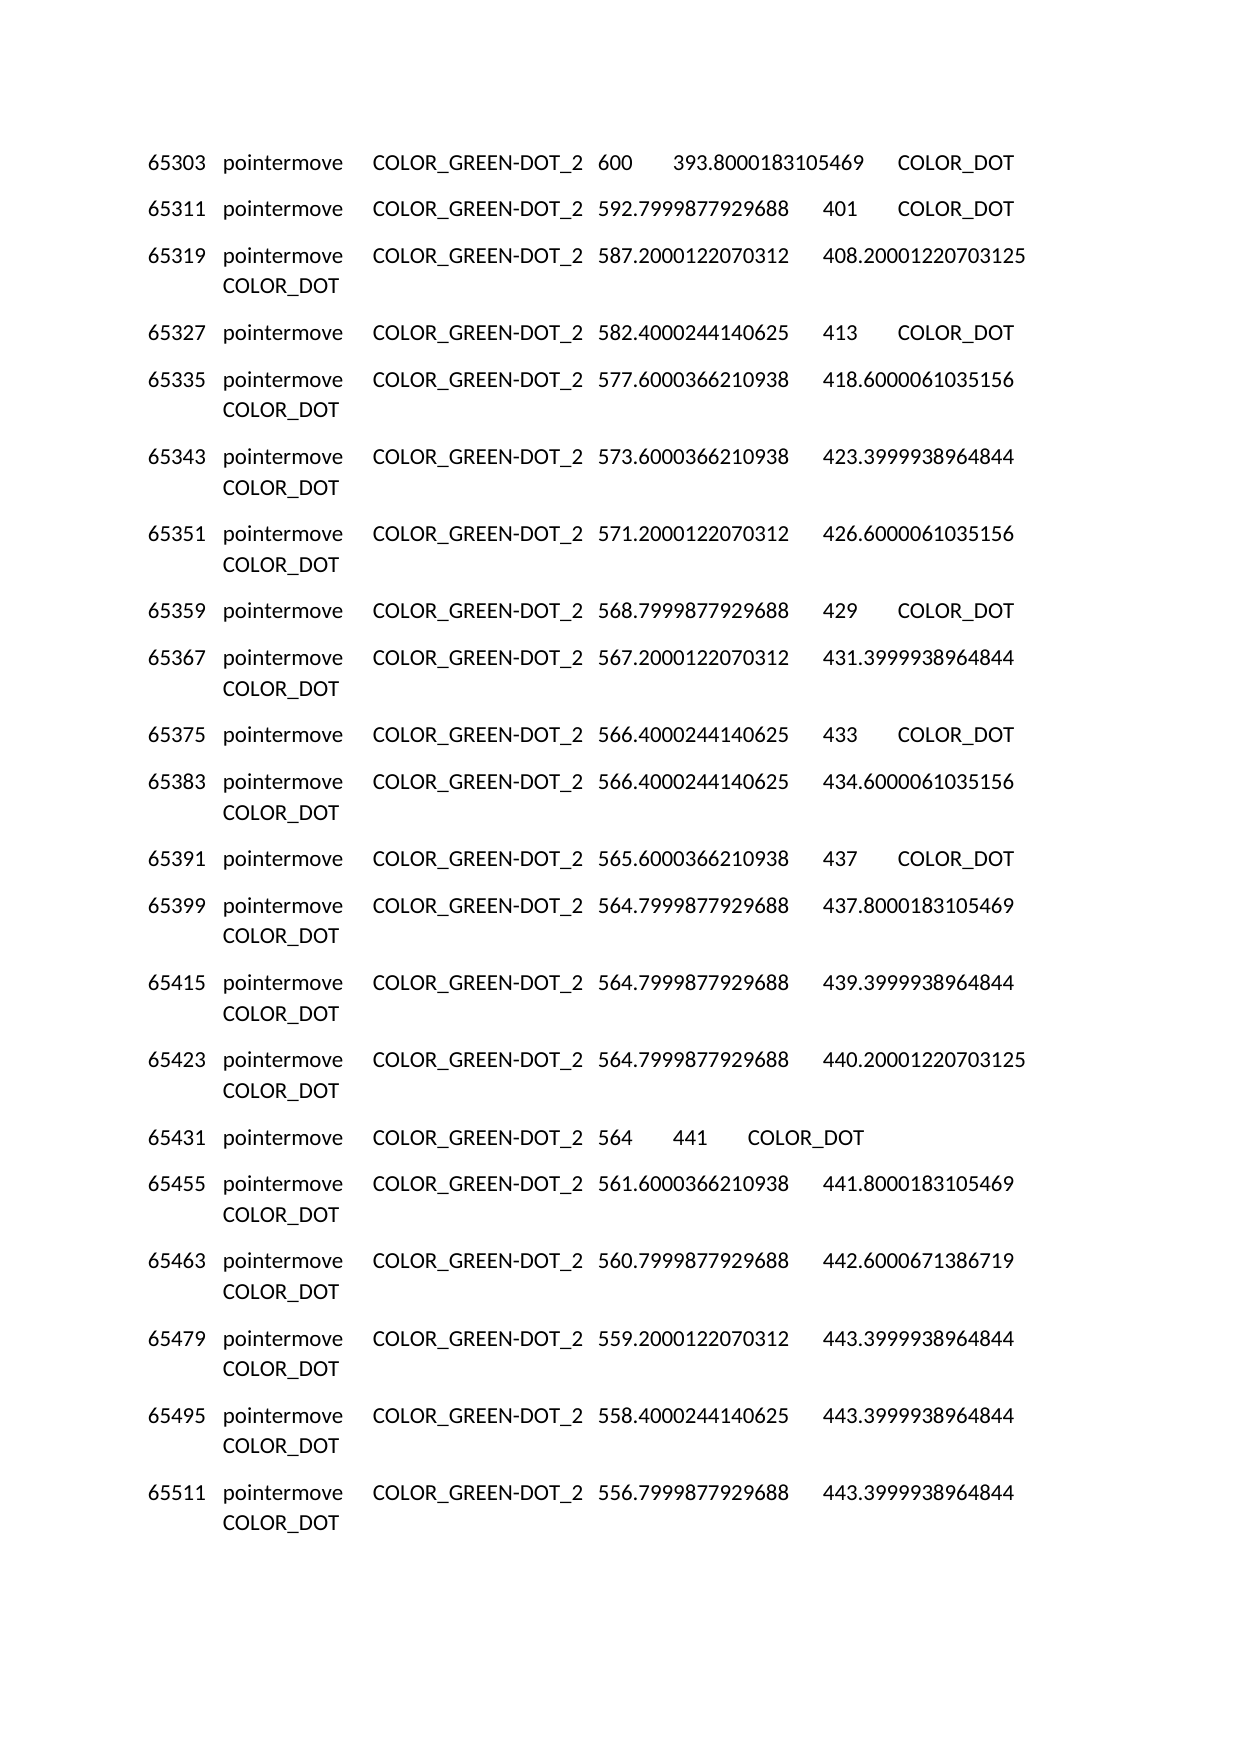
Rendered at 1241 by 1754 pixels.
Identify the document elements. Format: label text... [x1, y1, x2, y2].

text 65319 pointermove COLOR_GREEN-DOT_2 587.2000122070312 408.20001220703125 COLOR_DOT [148, 241, 1093, 299]
text 65343 pointermove COLOR_GREEN-DOT_2 573.6000366210938 423.3999938964844 COLOR_DOT [148, 442, 1093, 501]
text 65335 pointermove COLOR_GREEN-DOT_2 577.6000366210938 418.6000061035156 COLOR_DOT [148, 365, 1093, 423]
text 65431 pointermove COLOR_GREEN-DOT_2 564 441 COLOR_DOT [148, 1123, 1093, 1151]
text 65303 pointermove COLOR_GREEN-DOT_2 600 393.8000183105469 COLOR_DOT [148, 148, 1093, 176]
text 65383 pointermove COLOR_GREEN-DOT_2 566.4000244140625 434.6000061035156 COLOR_DOT [148, 767, 1093, 826]
text 65399 pointermove COLOR_GREEN-DOT_2 564.7999877929688 437.8000183105469 COLOR_DOT [148, 891, 1093, 949]
text 65311 pointermove COLOR_GREEN-DOT_2 592.7999877929688 401 COLOR_DOT [148, 194, 1093, 222]
text 65391 pointermove COLOR_GREEN-DOT_2 565.6000366210938 437 COLOR_DOT [148, 844, 1093, 872]
text 65455 pointermove COLOR_GREEN-DOT_2 561.6000366210938 441.8000183105469 COLOR_DOT [148, 1169, 1093, 1228]
text 65327 pointermove COLOR_GREEN-DOT_2 582.4000244140625 413 COLOR_DOT [148, 318, 1093, 346]
text 65495 pointermove COLOR_GREEN-DOT_2 558.4000244140625 443.3999938964844 COLOR_DOT [148, 1401, 1093, 1459]
text 65423 pointermove COLOR_GREEN-DOT_2 564.7999877929688 440.20001220703125 COLOR_DOT [148, 1046, 1093, 1104]
text 65367 pointermove COLOR_GREEN-DOT_2 567.2000122070312 431.3999938964844 COLOR_DOT [148, 643, 1093, 702]
text 65463 pointermove COLOR_GREEN-DOT_2 560.7999877929688 442.6000671386719 COLOR_DOT [148, 1247, 1093, 1305]
text 65415 pointermove COLOR_GREEN-DOT_2 564.7999877929688 439.3999938964844 COLOR_DOT [148, 968, 1093, 1027]
text 65351 pointermove COLOR_GREEN-DOT_2 571.2000122070312 426.6000061035156 COLOR_DOT [148, 519, 1093, 578]
text 65511 pointermove COLOR_GREEN-DOT_2 556.7999877929688 443.3999938964844 COLOR_DOT [148, 1478, 1093, 1536]
text 65359 pointermove COLOR_GREEN-DOT_2 568.7999877929688 429 COLOR_DOT [148, 597, 1093, 624]
text 65479 pointermove COLOR_GREEN-DOT_2 559.2000122070312 443.3999938964844 COLOR_DOT [148, 1324, 1093, 1382]
text 65375 pointermove COLOR_GREEN-DOT_2 566.4000244140625 433 COLOR_DOT [148, 721, 1093, 748]
